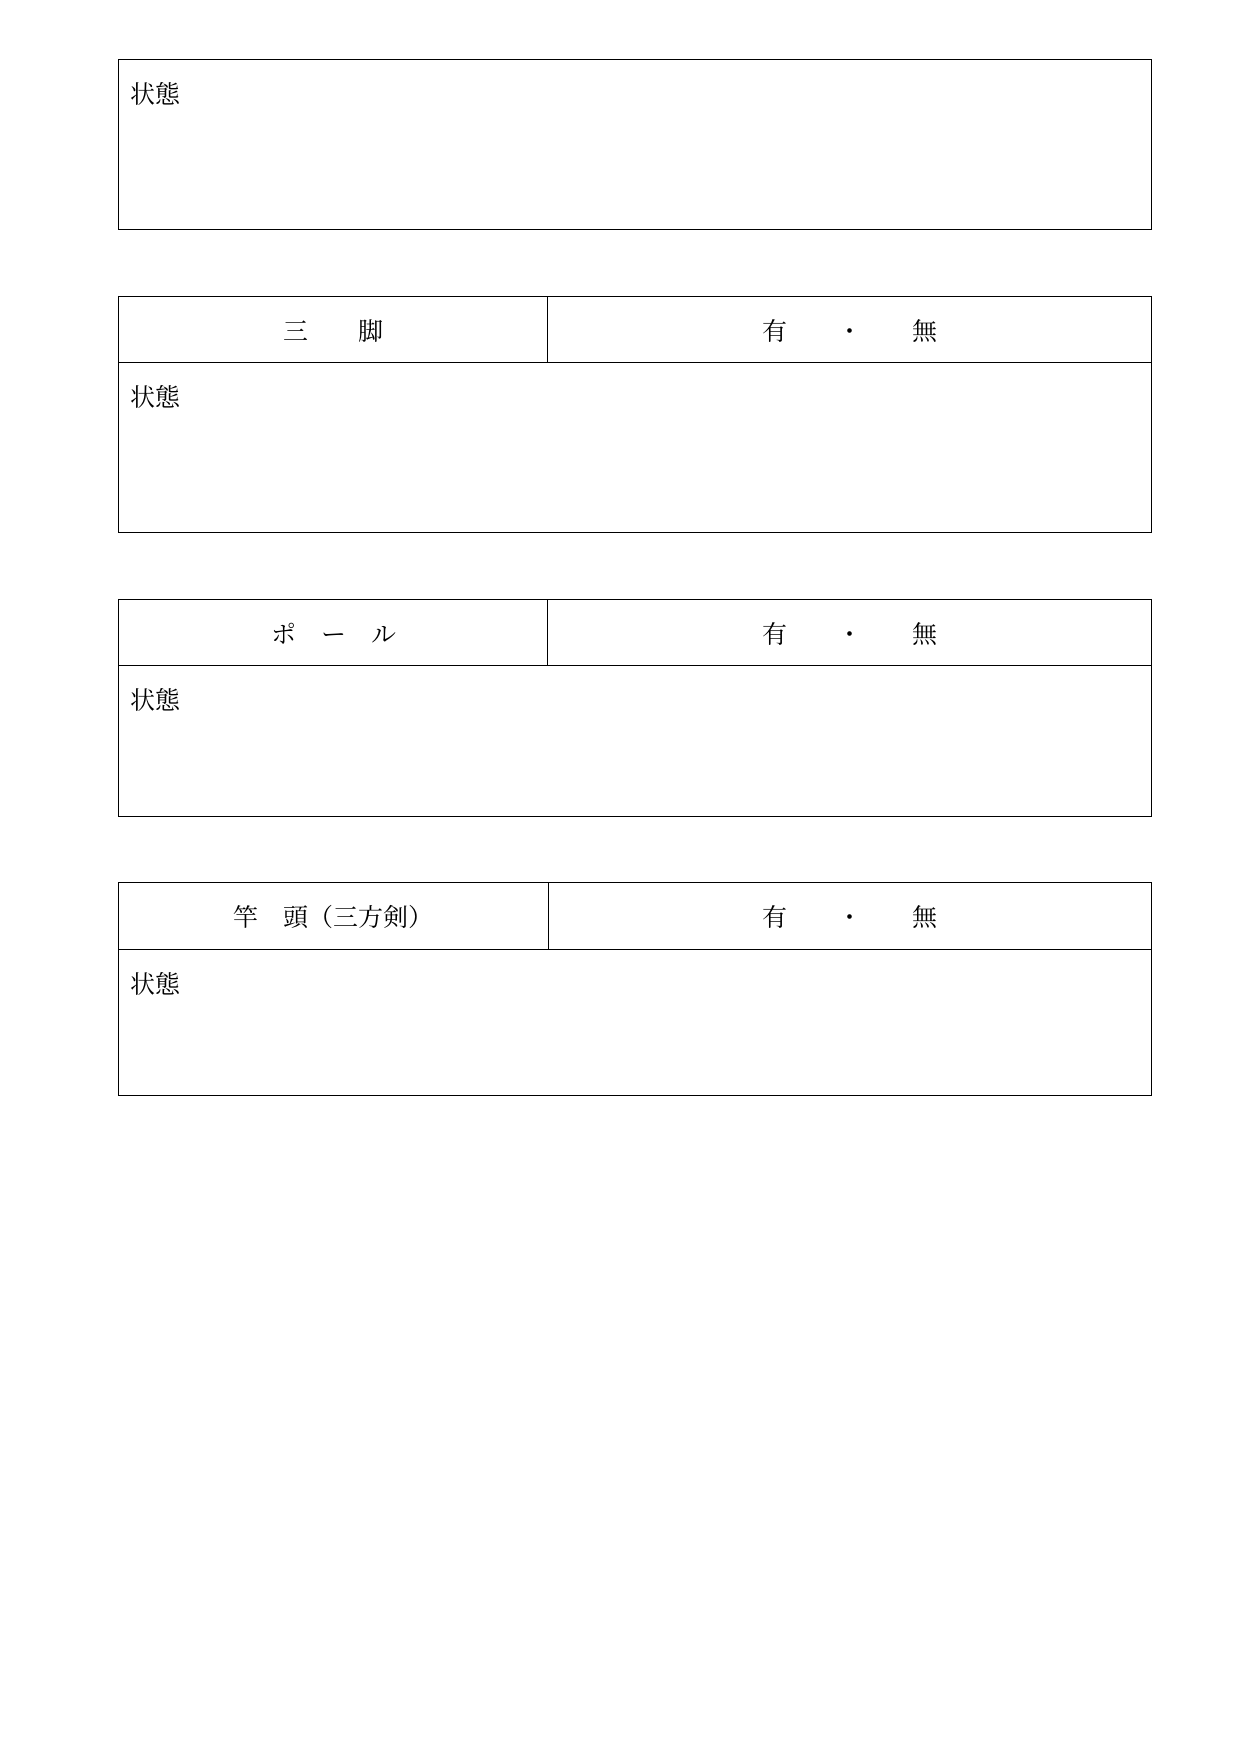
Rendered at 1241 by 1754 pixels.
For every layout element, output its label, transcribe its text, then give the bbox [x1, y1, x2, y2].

table_header 有 ・ 無 [548, 600, 1151, 665]
table_header 有 ・ 無 [549, 883, 1151, 949]
table_cell 状態 [119, 666, 1151, 816]
table_header 竿 頭（三方剣） [119, 883, 548, 949]
table_header ポ ー ル [119, 600, 547, 665]
table_cell 状態 [119, 950, 1151, 1094]
table_header 有 ・ 無 [548, 297, 1151, 362]
table_cell 状態 [119, 60, 1151, 229]
table_header 三 脚 [119, 297, 547, 362]
table_cell 状態 [119, 363, 1151, 532]
